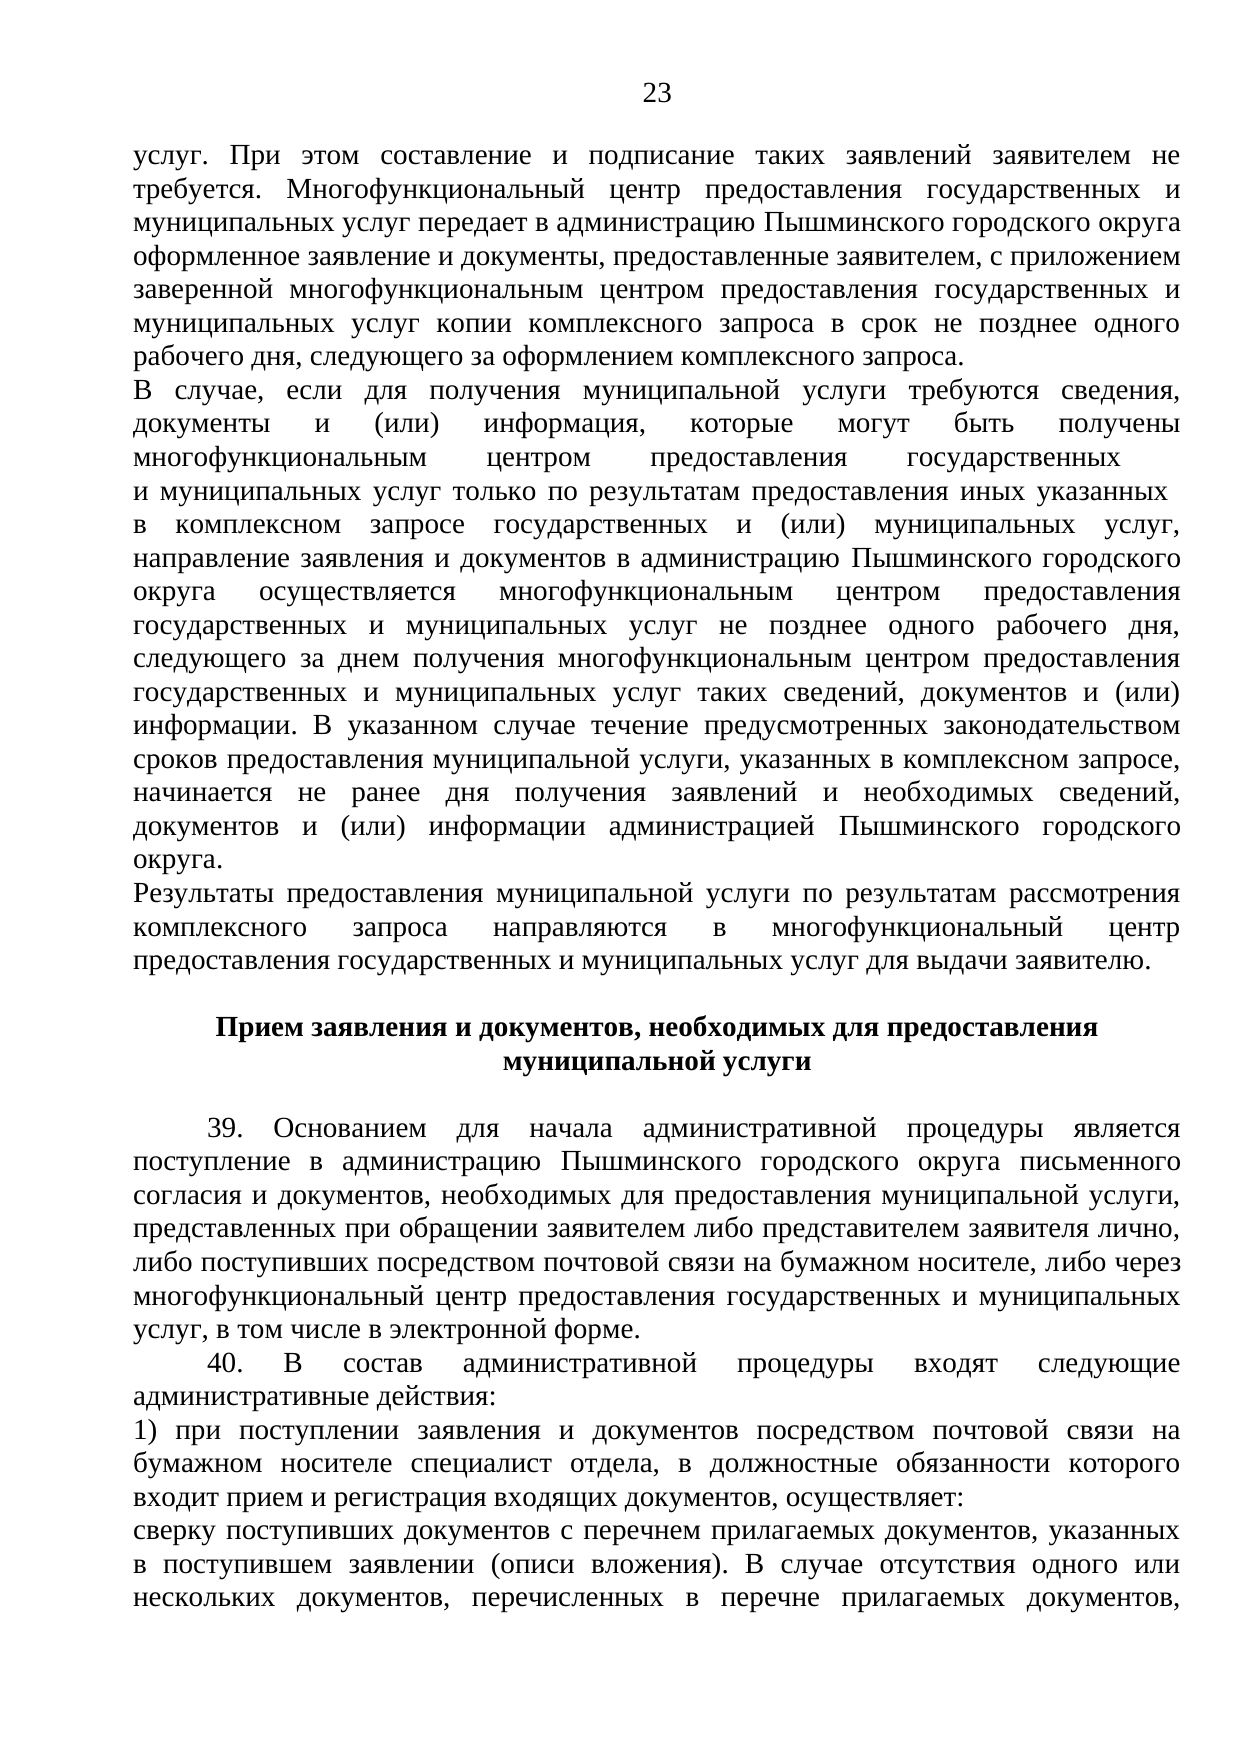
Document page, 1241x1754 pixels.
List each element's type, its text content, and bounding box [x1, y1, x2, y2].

text Результаты предоставления муниципальной услуги по результатам рассмотрения комплексного запроса направляются в многофункциональный центр предоставления государственных и муниципальных услуг для выдачи заявителю. [133, 875, 1181, 976]
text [133, 137, 1181, 372]
text 1) при поступлении заявления и документов посредством почтовой связи на бумажном носителе специалист отдела, в должностные обязанности которого входит прием и регистрация входящих документов, осуществляет: [133, 1412, 1181, 1512]
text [133, 1512, 1181, 1613]
text 39. Основанием для начала административной процедуры является поступление в администрацию Пышминского городского округа письменного согласия и документов, необходимых для предоставления муниципальной услуги, представленных при обращении заявителем либо представителем заявителя лично, либо поступивших посредством почтовой связи на бумажном носителе, либо через многофункциональный центр предоставления государственных и муниципальных услуг, в том числе в электронной форме. [133, 1110, 1181, 1345]
text В случае, если для получения муниципальной услуги требуются сведения, документы и (или) информация, которые могут быть получены многофункциональным центром предоставления государственных и муниципальных услуг только по результатам предоставления иных указанных в комплексном запросе государственных и (или) муниципальных услуг, направление заявления и документов в администрацию Пышминского городского округа осуществляется многофункциональным центром предоставления государственных и муниципальных услуг не позднее одного рабочего дня, следующего за днем получения многофункциональным центром предоставления государственных и муниципальных услуг таких сведений, документов и (или) информации. В указанном случае течение предусмотренных законодательством сроков предоставления муниципальной услуги, указанных в комплексном запросе, начинается не ранее дня получения заявлений и необходимых сведений, документов и (или) информации администрацией Пышминского городского округа. [133, 372, 1181, 875]
text 40. В состав административной процедуры входят следующие административные действия: [133, 1345, 1181, 1412]
text Прием заявления и документов, необходимых для предоставления муниципальной услуги [133, 1009, 1181, 1076]
